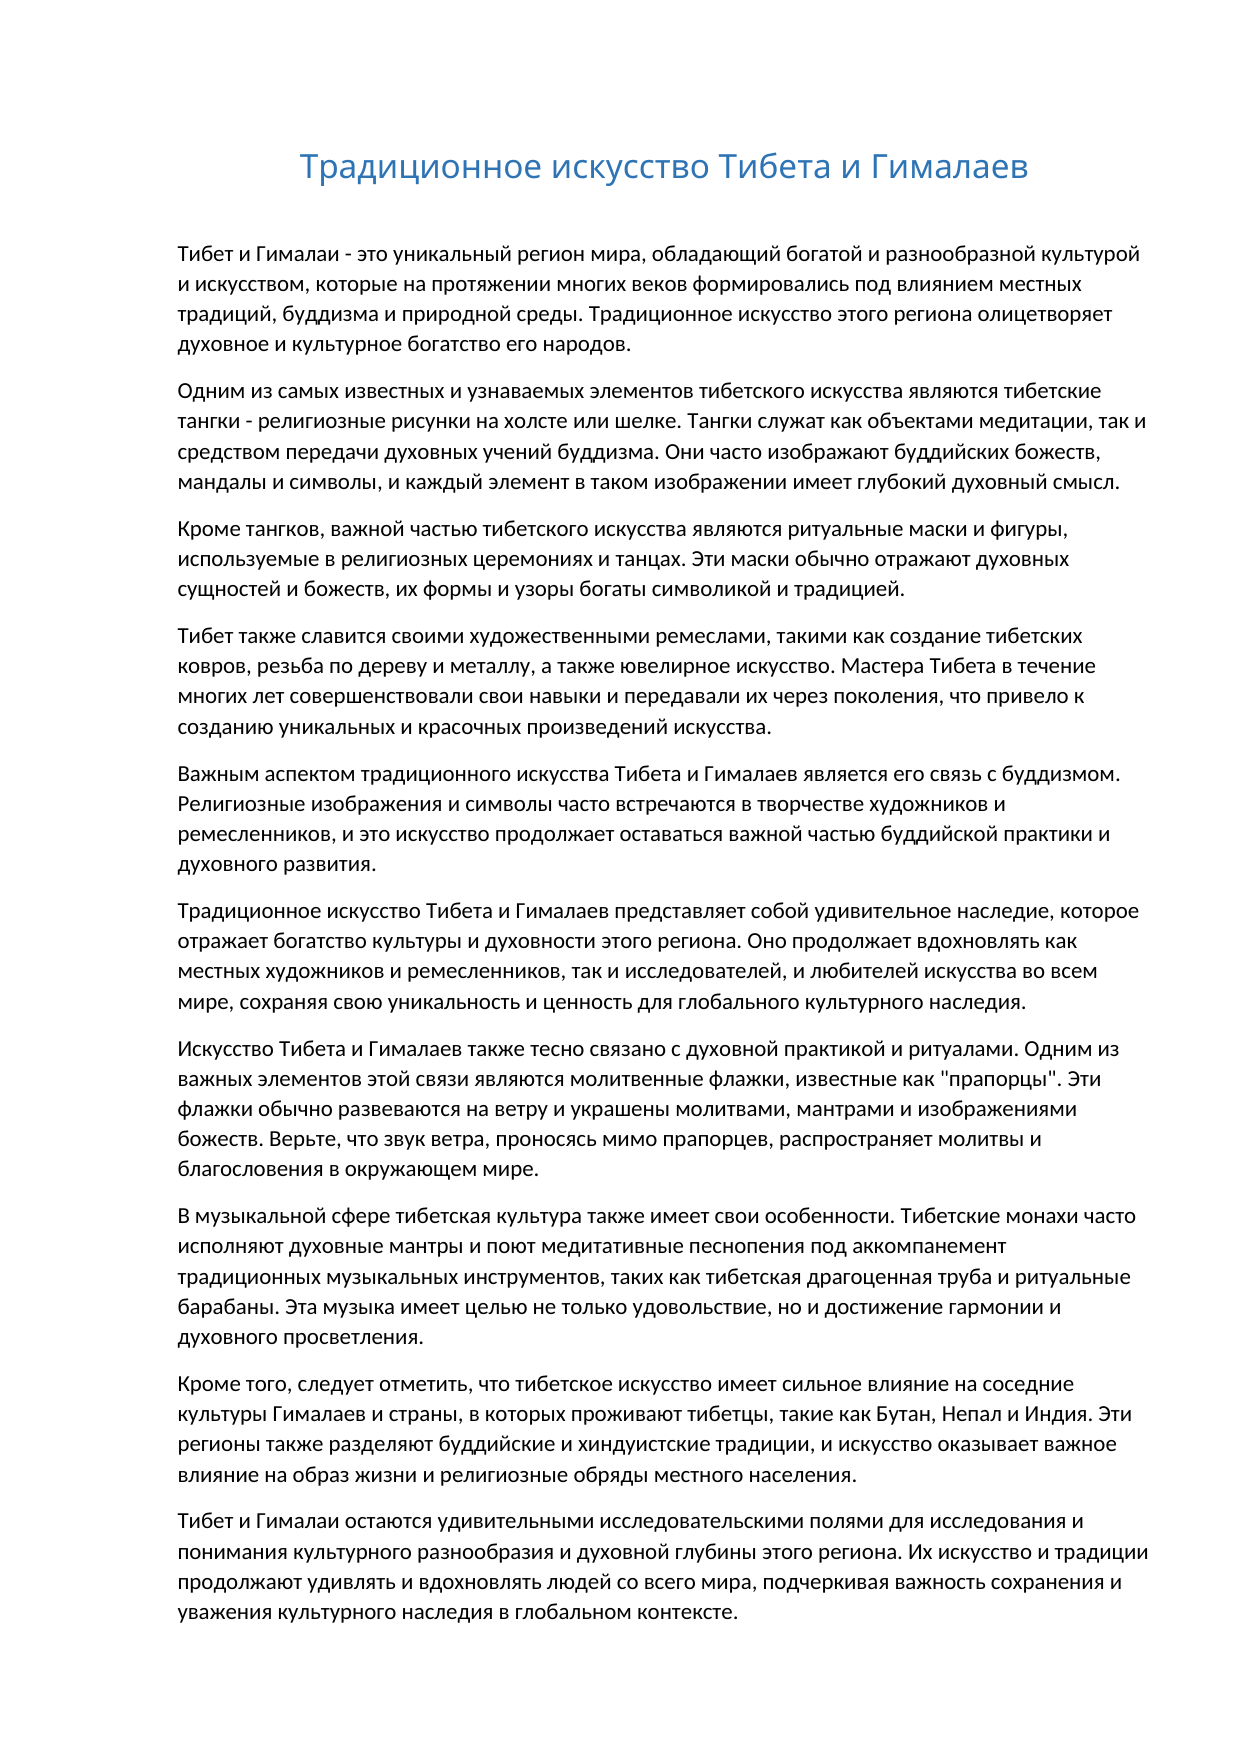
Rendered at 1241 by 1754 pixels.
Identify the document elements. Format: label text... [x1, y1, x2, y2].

subtitle Традиционное искусство Тибета и Гималаев [177, 143, 1152, 188]
text Одним из самых известных и узнаваемых элементов тибетского искусства являются тибетские тангки - религиозные рисунки на холсте или шелке. Тангки служат как объектами медитации, так и средством передачи духовных учений буддизма. Они часто изображают буддийских божеств, мандалы и символы, и каждый элемент в таком изображении имеет глубокий духовный смысл. [177, 376, 1152, 495]
text Искусство Тибета и Гималаев также тесно связано с духовной практикой и ритуалами. Одним из важных элементов этой связи являются молитвенные флажки, известные как "прапорцы". Эти флажки обычно развеваются на ветру и украшены молитвами, мантрами и изображениями божеств. Верьте, что звук ветра, проносясь мимо прапорцев, распространяет молитвы и благословения в окружающем мире. [177, 1034, 1152, 1183]
text Тибет также славится своими художественными ремеслами, такими как создание тибетских ковров, резьба по дереву и металлу, а также ювелирное искусство. Мастера Тибета в течение многих лет совершенствовали свои навыки и передавали их через поколения, что привело к созданию уникальных и красочных произведений искусства. [177, 621, 1152, 740]
text Тибет и Гималаи остаются удивительными исследовательскими полями для исследования и понимания культурного разнообразия и духовной глубины этого региона. Их искусство и традиции продолжают удивлять и вдохновлять людей со всего мира, подчеркивая важность сохранения и уважения культурного наследия в глобальном контексте. [177, 1507, 1152, 1625]
text Традиционное искусство Тибета и Гималаев представляет собой удивительное наследие, которое отражает богатство культуры и духовности этого региона. Оно продолжает вдохновлять как местных художников и ремесленников, так и исследователей, и любителей искусства во всем мире, сохраняя свою уникальность и ценность для глобального культурного наследия. [177, 896, 1152, 1015]
text Кроме того, следует отметить, что тибетское искусство имеет сильное влияние на соседние культуры Гималаев и страны, в которых проживают тибетцы, такие как Бутан, Непал и Индия. Эти регионы также разделяют буддийские и хиндуистские традиции, и искусство оказывает важное влияние на образ жизни и религиозные обряды местного населения. [177, 1369, 1152, 1488]
text Важным аспектом традиционного искусства Тибета и Гималаев является его связь с буддизмом. Религиозные изображения и символы часто встречаются в творчестве художников и ремесленников, и это искусство продолжает оставаться важной частью буддийской практики и духовного развития. [177, 759, 1152, 877]
text В музыкальной сфере тибетская культура также имеет свои особенности. Тибетские монахи часто исполняют духовные мантры и поют медитативные песнопения под аккомпанемент традиционных музыкальных инструментов, таких как тибетская драгоценная труба и ритуальные барабаны. Эта музыка имеет целью не только удовольствие, но и достижение гармонии и духовного просветления. [177, 1201, 1152, 1350]
text Кроме тангков, важной частью тибетского искусства являются ритуальные маски и фигуры, используемые в религиозных церемониях и танцах. Эти маски обычно отражают духовных сущностей и божеств, их формы и узоры богаты символикой и традицией. [177, 514, 1152, 602]
text Тибет и Гималаи - это уникальный регион мира, обладающий богатой и разнообразной культурой и искусством, которые на протяжении многих веков формировались под влиянием местных традиций, буддизма и природной среды. Традиционное искусство этого региона олицетворяет духовное и культурное богатство его народов. [177, 239, 1152, 358]
